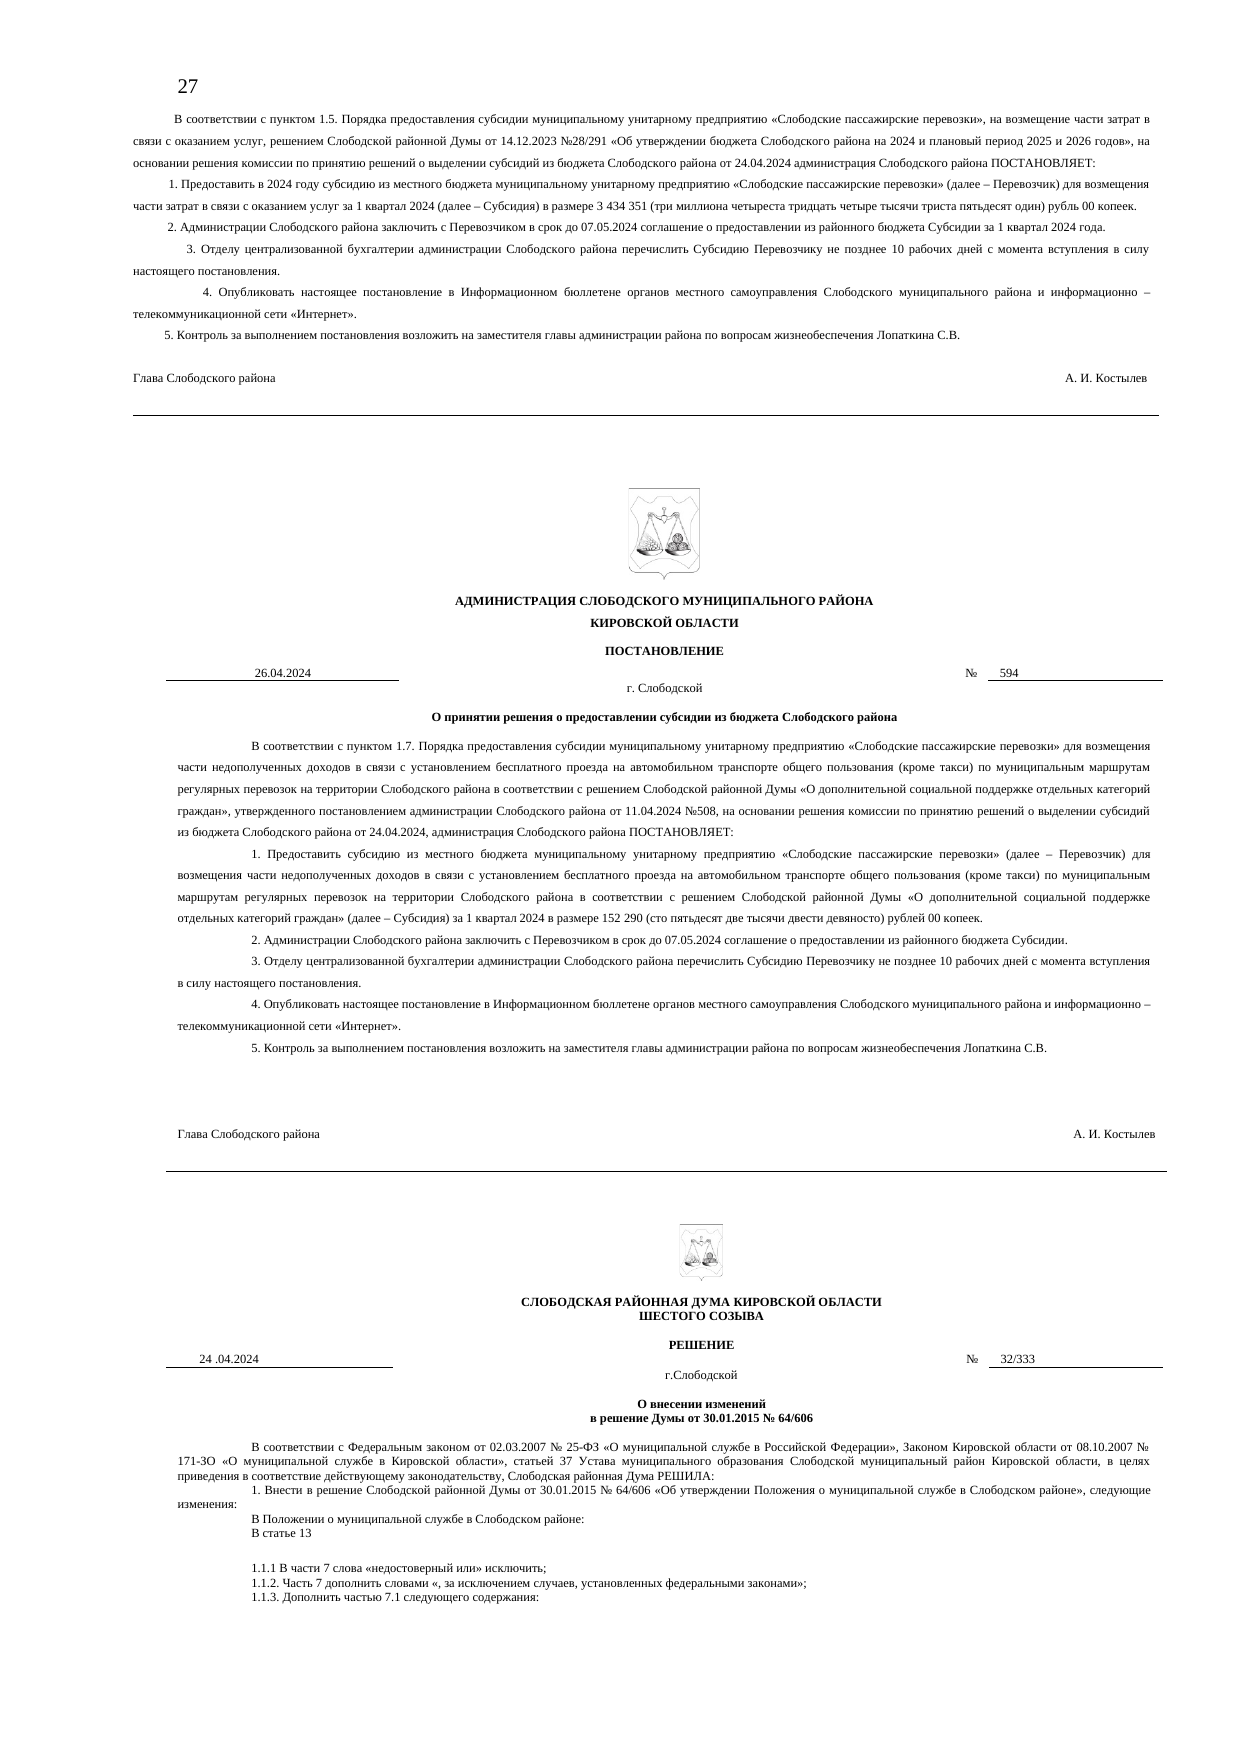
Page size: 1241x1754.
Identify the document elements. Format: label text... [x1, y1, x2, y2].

list В статье 13 [177, 1526, 1152, 1540]
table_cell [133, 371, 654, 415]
text г. Слободской [177, 681, 1152, 695]
text 1.1.3. Дополнить частью 7.1 следующего содержания: [177, 1590, 1152, 1604]
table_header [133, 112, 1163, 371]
text 1.1.2. Часть 7 дополнить словами «, за исключением случаев, установленных федеральными законами»; [177, 1575, 1152, 1590]
text РЕШЕНИЕ [177, 1338, 1152, 1352]
text ШЕСТОГО СОЗЫВА [177, 1309, 1152, 1323]
text ПОСТАНОВЛЕНИЕ [177, 644, 1152, 658]
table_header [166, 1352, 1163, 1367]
text В соответствии с Федеральным законом от 02.03.2007 № 25-ФЗ «О муниципальной службе в Российской Федерации», Законом Кировской области от 08.10.2007 № 171-ЗО «О муниципальной службе в Кировской области», статьей 37 Устава муниципального образования Слободской муниципальный район Кировской области, в целях приведения в соответствие действующему законодательству, Слободская районная Дума РЕШИЛА: [177, 1439, 1152, 1483]
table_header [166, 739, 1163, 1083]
text КИРОВСКОЙ ОБЛАСТИ [177, 615, 1152, 630]
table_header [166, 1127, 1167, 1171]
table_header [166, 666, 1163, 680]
text В Положении о муниципальной службе в Слободском районе: [177, 1511, 1152, 1526]
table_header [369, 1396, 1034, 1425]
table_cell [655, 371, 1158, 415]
text СЛОБОДСКАЯ РАЙОННАЯ ДУМА КИРОВСКОЙ ОБЛАСТИ [177, 1295, 1152, 1309]
text 1. Внести в решение Слободской районной Думы от 30.01.2015 № 64/606 «Об утверждении Положения о муниципальной службе в Слободском районе», следующие изменения: [177, 1483, 1152, 1511]
text АДМИНИСТРАЦИЯ СЛОБОДСКОГО МУНИЦИПАЛЬНОГО РАЙОНА [177, 594, 1152, 608]
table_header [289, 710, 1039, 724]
text г.Слободской [177, 1368, 1152, 1382]
picture [628, 488, 700, 580]
text 1.1.1 В части 7 слова «недостоверный или» исключить; [177, 1561, 1152, 1575]
picture [679, 1224, 723, 1281]
